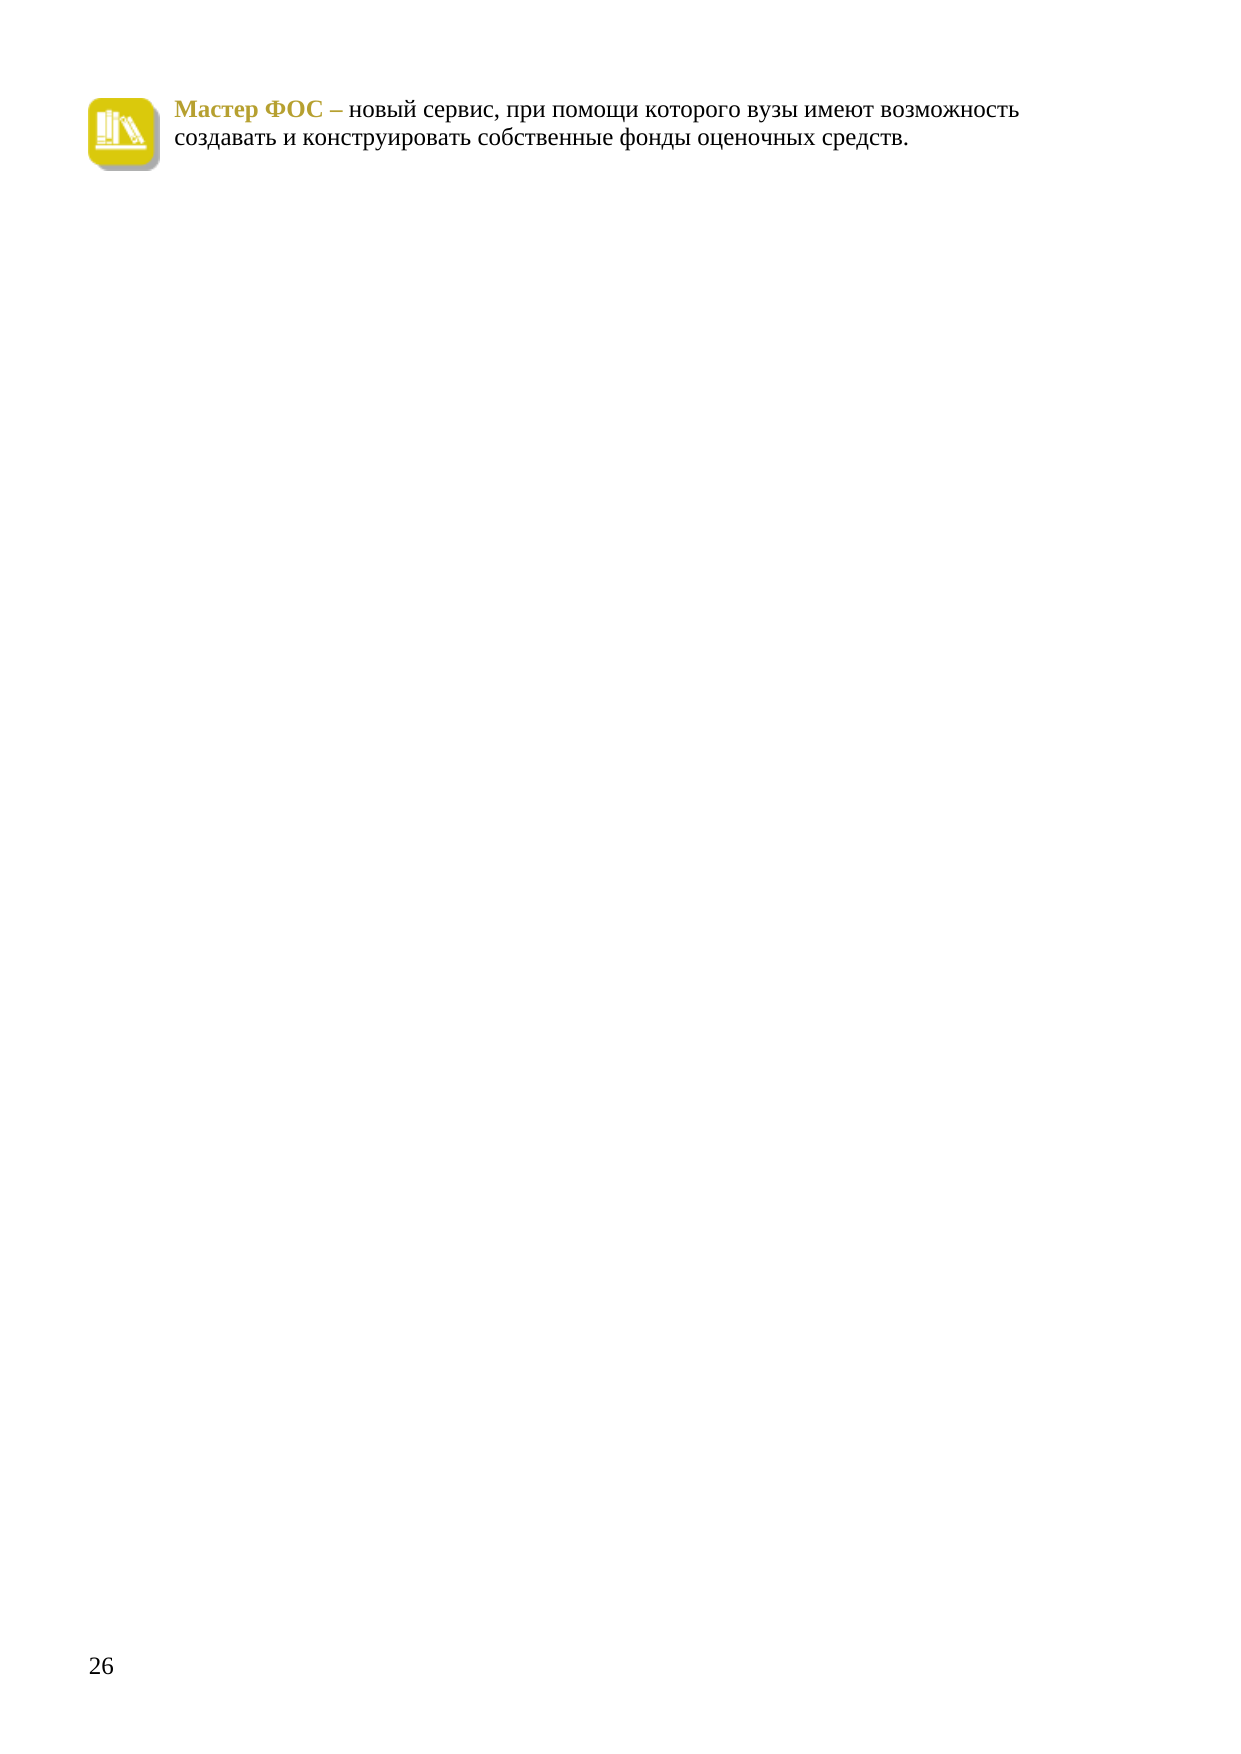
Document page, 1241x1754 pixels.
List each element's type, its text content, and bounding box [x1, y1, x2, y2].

table_cell [78, 89, 163, 192]
picture [88, 98, 160, 171]
table_cell Мастер ФОС – новый сервис, при помощи которого вузы имеют возможность создавать и конструировать собственные фонды оценочных средств. [163, 89, 1064, 192]
